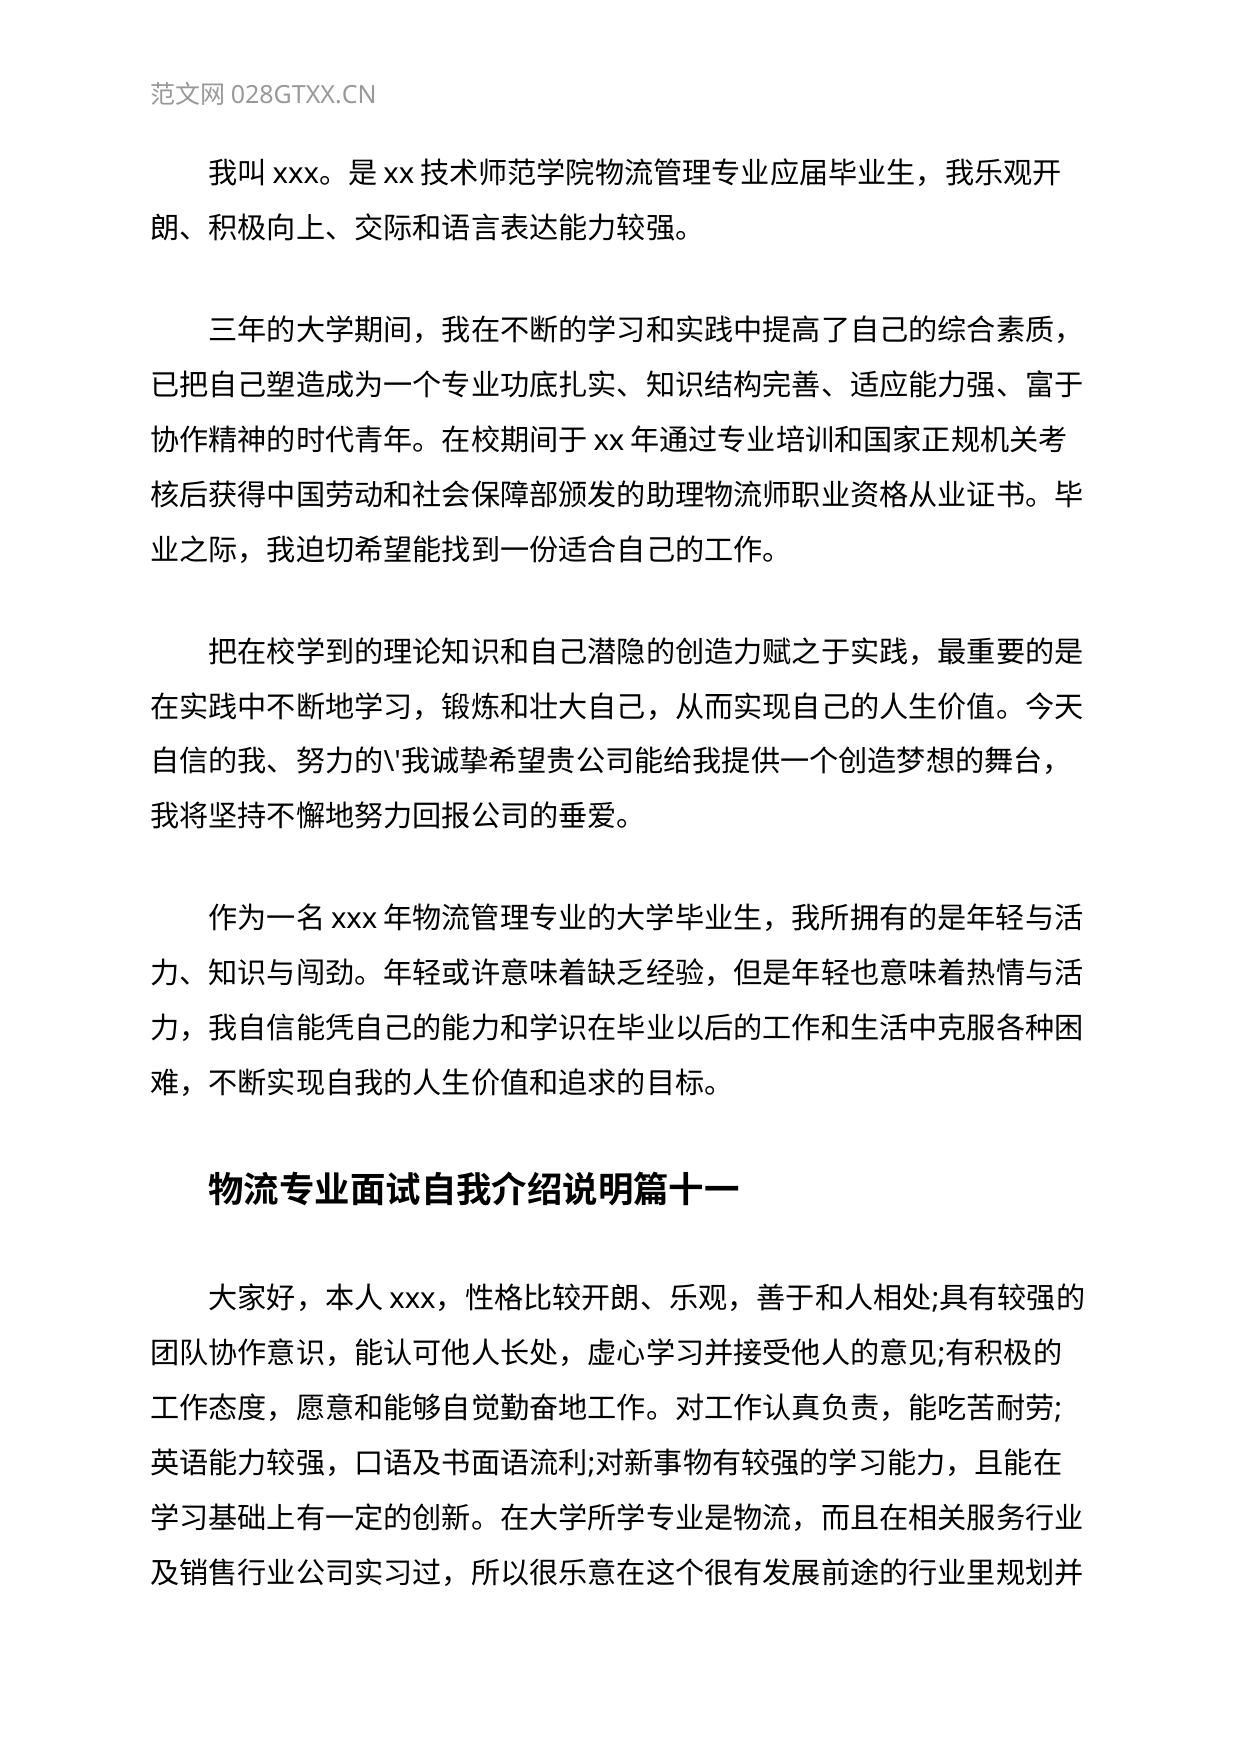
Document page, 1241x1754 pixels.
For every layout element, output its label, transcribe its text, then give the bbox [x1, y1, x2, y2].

text 作为一名xxx年物流管理专业的大学毕业生，我所拥有的是年轻与活力、知识与闯劲。年轻或许意味着缺乏经验，但是年轻也意味着热情与活力，我自信能凭自己的能力和学识在毕业以后的工作和生活中克服各种困难，不断实现自我的人生价值和追求的目标。 [150, 895, 1090, 1102]
text 我叫xxx。是xx技术师范学院物流管理专业应届毕业生，我乐观开朗、积极向上、交际和语言表达能力较强。 [150, 150, 1090, 247]
text 把在校学到的理论知识和自己潜隐的创造力赋之于实践，最重要的是在实践中不断地学习，锻炼和壮大自己，从而实现自己的人生价值。今天自信的我、努力的\'我诚挚希望贵公司能给我提供一个创造梦想的舞台，我将坚持不懈地努力回报公司的垂爱。 [150, 628, 1090, 835]
text 三年的大学期间，我在不断的学习和实践中提高了自己的综合素质，已把自己塑造成为一个专业功底扎实、知识结构完善、适应能力强、富于协作精神的时代青年。在校期间于xx年通过专业培训和国家正规机关考核后获得中国劳动和社会保障部颁发的助理物流师职业资格从业证书。毕业之际，我迫切希望能找到一份适合自己的工作。 [150, 307, 1090, 569]
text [150, 1275, 1090, 1592]
text 物流专业面试自我介绍说明篇十一 [150, 1161, 1090, 1213]
